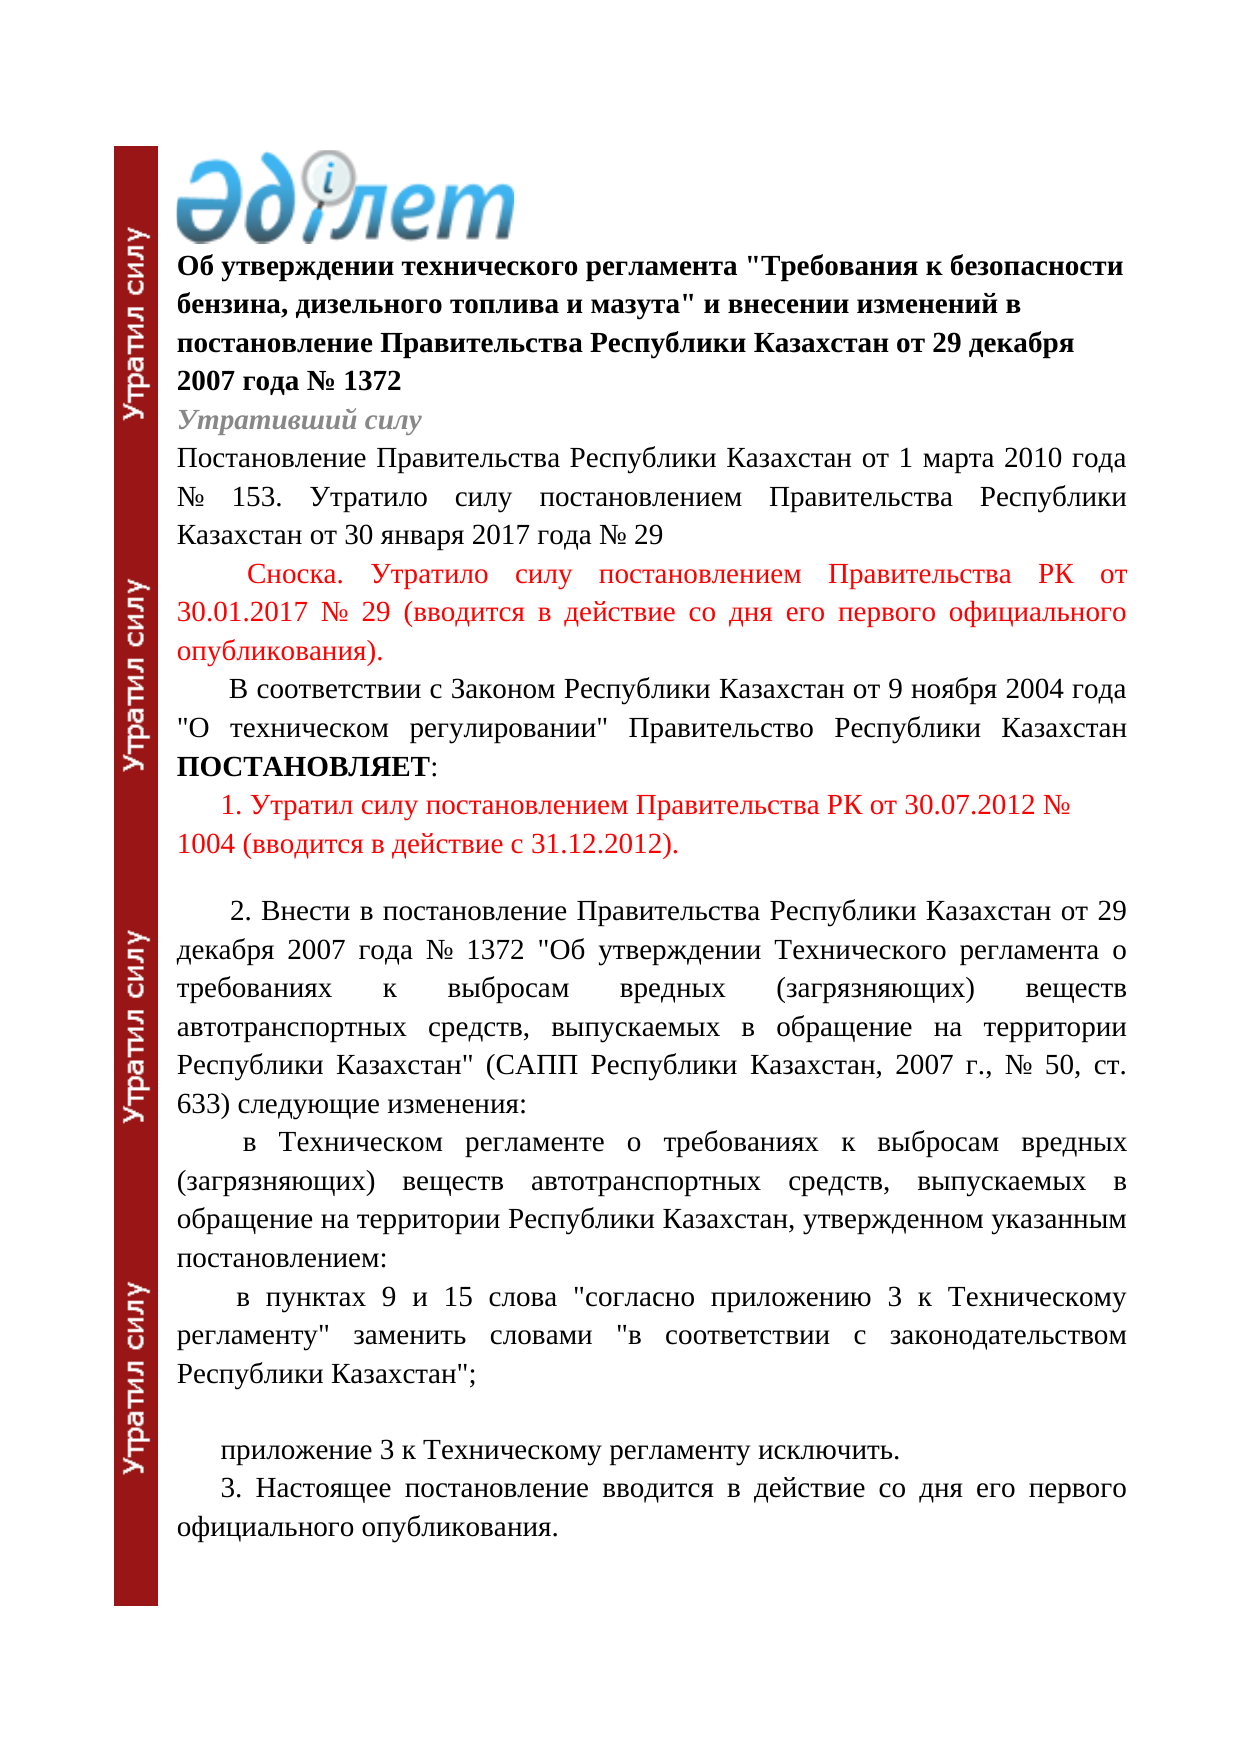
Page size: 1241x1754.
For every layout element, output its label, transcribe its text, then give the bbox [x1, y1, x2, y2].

picture [114, 889, 158, 893]
text Об утверждении технического регламента "Требования к безопасности бензина, дизельного топлива и мазута" и внесении изменений в постановление Правительства Республики Казахстан от 29 декабря 2007 года № 1372 [112, 248, 1128, 397]
text Сноска. Утратило силу постановлением Правительства РК от 30.01.2017 № 29 (вводится в действие со дня его первого официального опубликования). [112, 556, 1128, 667]
text в Техническом регламенте о требованиях к выбросам вредных (загрязняющих) веществ автотранспортных средств, выпускаемых в обращение на территории Республики Казахстан, утвержденном указанным постановлением: [112, 1124, 1128, 1274]
picture [114, 667, 158, 672]
picture [176, 150, 515, 244]
picture [114, 551, 158, 556]
picture [114, 146, 158, 248]
picture [114, 397, 158, 402]
picture [114, 782, 158, 787]
text В соответствии с Законом Республики Казахстан от 9 ноября 2004 года "О техническом регулировании" Правительство Республики Казахстан ПОСТАНОВЛЯЕТ: [112, 672, 1128, 782]
text приложение 3 к Техническому регламенту исключить. [112, 1432, 1128, 1465]
text Утративший силу [112, 402, 1128, 435]
text 1. Утратил силу постановлением Правительства РК от 30.07.2012 № 1004 (вводится в действие с 31.12.2012). [112, 787, 1128, 889]
text 3. Настоящее постановление вводится в действие со дня его первого официального опубликования. [112, 1470, 1128, 1542]
text 2. Внести в постановление Правительства Республики Казахстан от 29 декабря 2007 года № 1372 "Об утверждении Технического регламента о требованиях к выбросам вредных (загрязняющих) веществ автотранспортных средств, выпускаемых в обращение на территории Республики Казахстан" (САПП Республики Казахстан, 2007 г., № 50, ст. 633) следующие изменения: [112, 893, 1128, 1119]
text Постановление Правительства Республики Казахстан от 1 марта 2010 года № 153. Утратило силу постановлением Правительства Республики Казахстан от 30 января 2017 года № 29 [112, 440, 1128, 551]
picture [114, 1465, 158, 1470]
picture [114, 1389, 158, 1432]
picture [114, 1119, 158, 1124]
picture [114, 435, 158, 440]
text в пунктах 9 и 15 слова "согласно приложению 3 к Техническому регламенту" заменить словами "в соответствии с законодательством Республики Казахстан"; [112, 1279, 1128, 1389]
picture [114, 1274, 158, 1279]
picture [114, 1542, 158, 1606]
